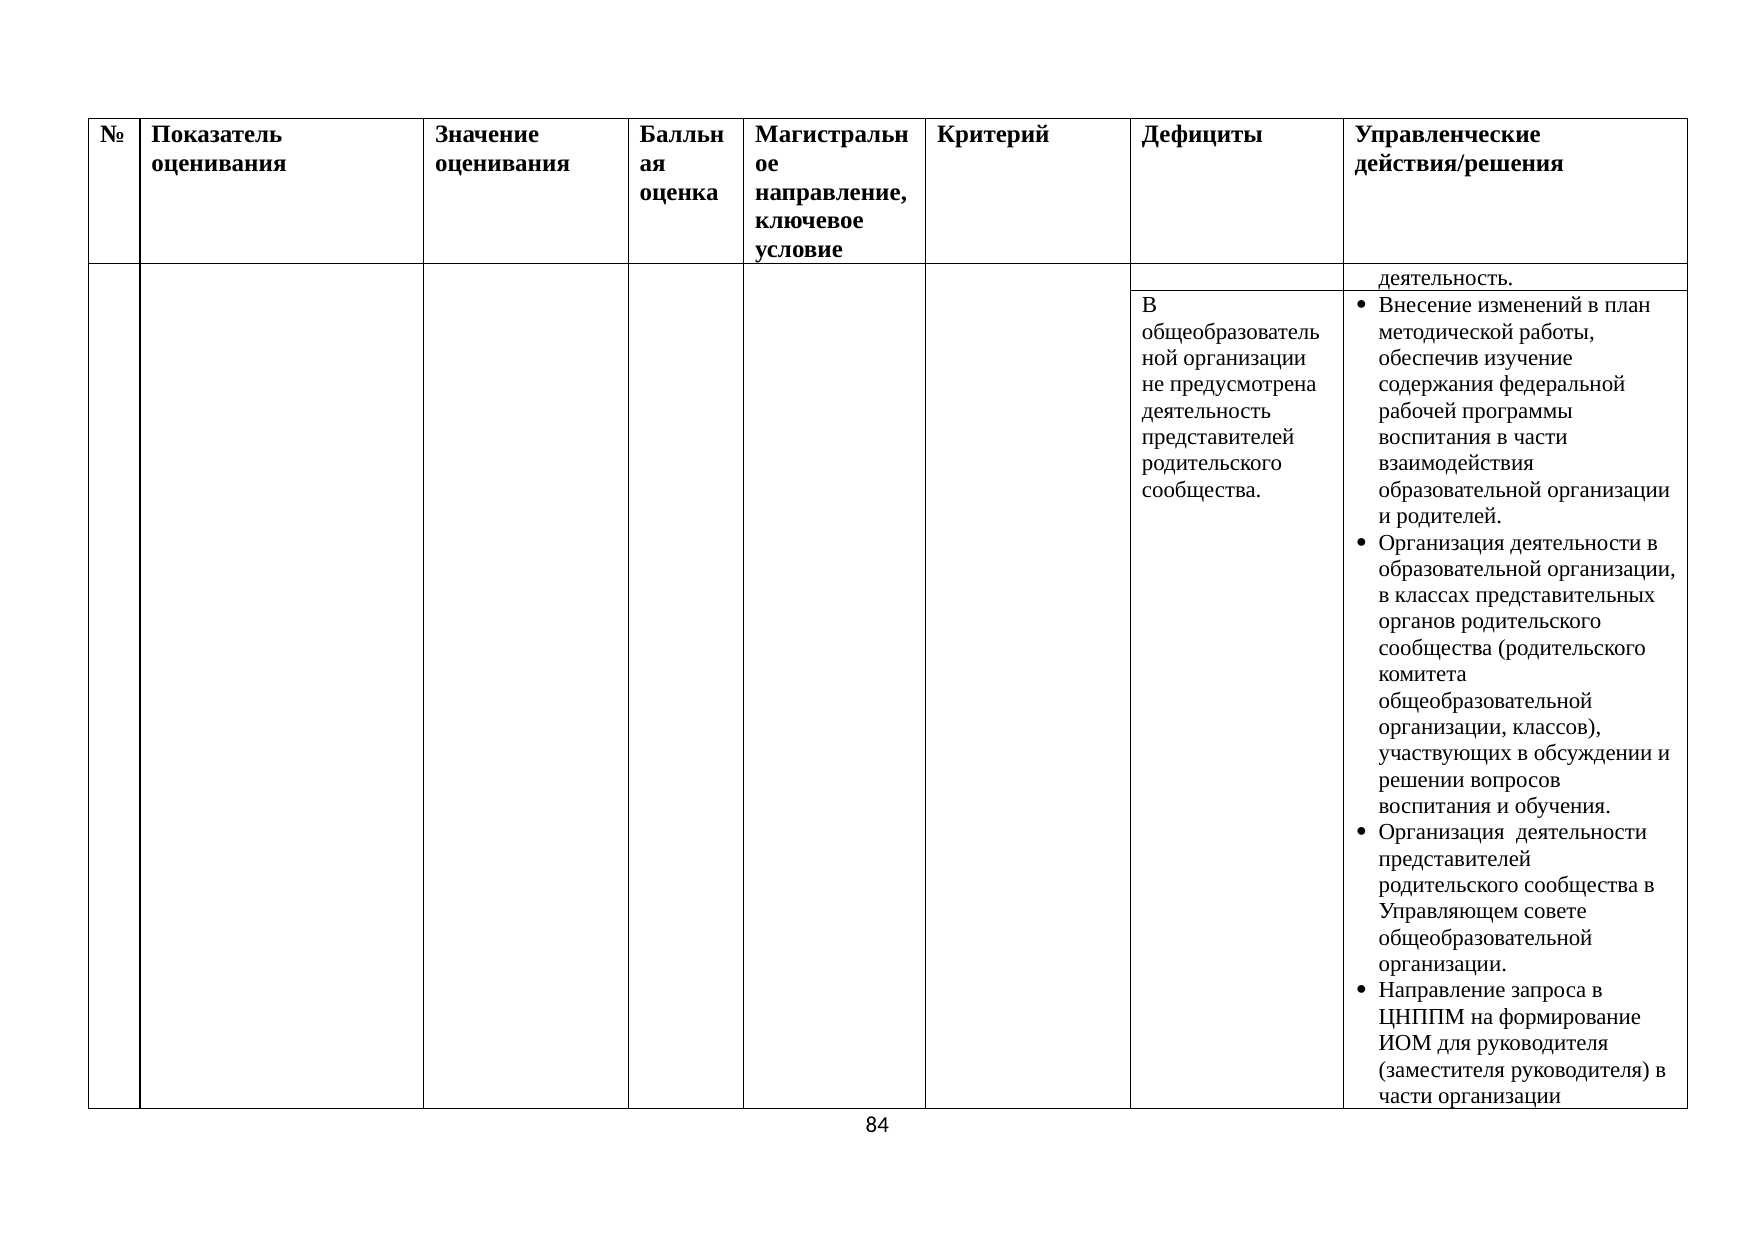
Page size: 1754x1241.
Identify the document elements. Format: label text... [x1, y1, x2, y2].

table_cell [1131, 291, 1343, 1108]
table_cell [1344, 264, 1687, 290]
table_header Балльная оценка [629, 119, 743, 263]
table_header № [89, 119, 139, 263]
table_header Показатель оценивания [141, 119, 423, 263]
table_header Критерий [926, 119, 1130, 263]
table_header Управленческие действия/решения [1344, 119, 1687, 263]
table_header Магистральное направление, ключевое условие [744, 119, 925, 263]
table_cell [1344, 291, 1687, 1108]
table_header Дефициты [1131, 119, 1343, 263]
table_header Значение оценивания [424, 119, 628, 263]
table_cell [1131, 264, 1343, 290]
